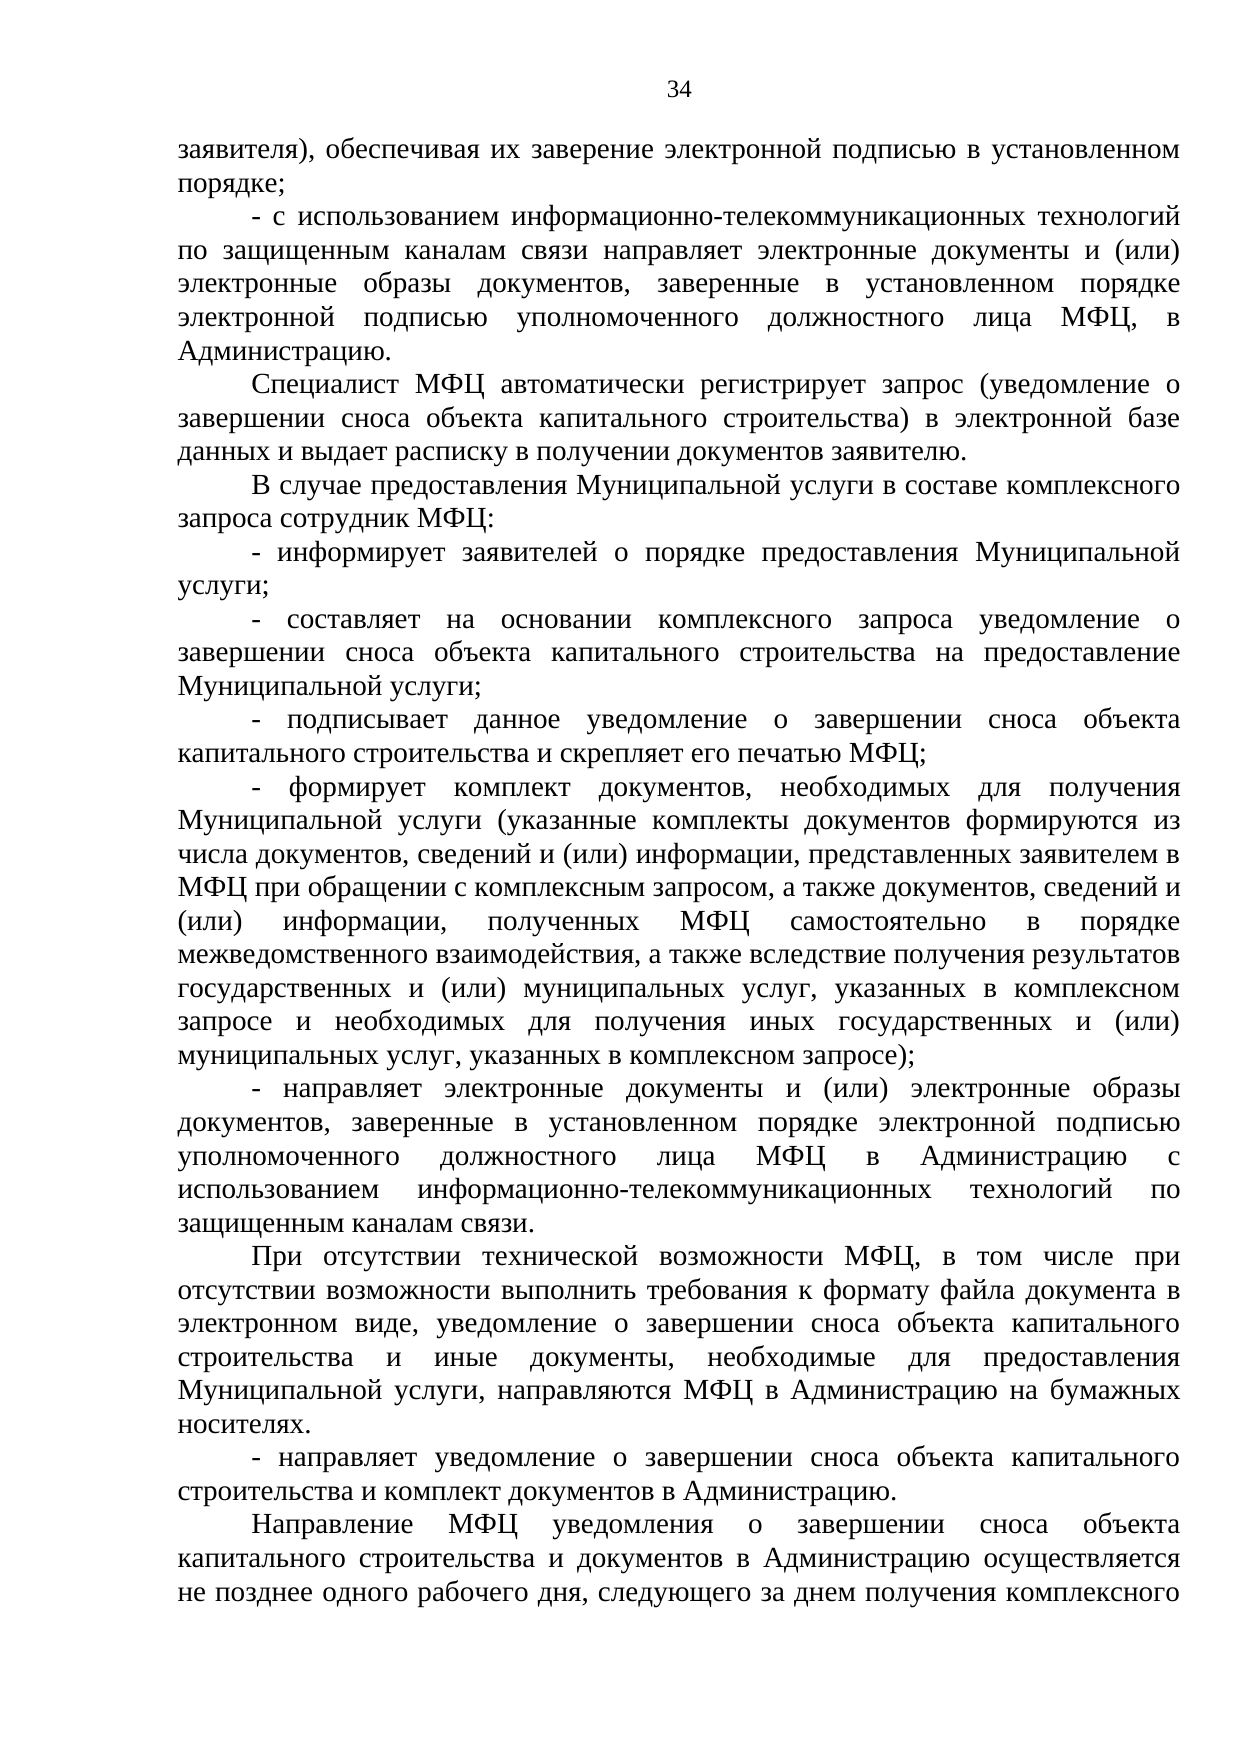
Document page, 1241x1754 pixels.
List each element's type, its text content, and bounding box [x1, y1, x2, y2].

text В случае предоставления Муниципальной услуги в составе комплексного запроса сотрудник МФЦ: [177, 467, 1181, 534]
text - направляет уведомление о завершении сноса объекта капитального строительства и комплект документов в Администрацию. [177, 1439, 1181, 1507]
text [177, 131, 1181, 198]
text - направляет электронные документы и (или) электронные образы документов, заверенные в установленном порядке электронной подписью уполномоченного должностного лица МФЦ в Администрацию с использованием информационно-телекоммуникационных технологий по защищенным каналам связи. [177, 1071, 1181, 1238]
text - информирует заявителей о порядке предоставления Муниципальной услуги; [177, 534, 1181, 601]
text - подписывает данное уведомление о завершении сноса объекта капитального строительства и скрепляет его печатью МФЦ; [177, 702, 1181, 769]
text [177, 1507, 1181, 1607]
text - составляет на основании комплексного запроса уведомление о завершении сноса объекта капитального строительства на предоставление Муниципальной услуги; [177, 601, 1181, 702]
text При отсутствии технической возможности МФЦ, в том числе при отсутствии возможности выполнить требования к формату файла документа в электронном виде, уведомление о завершении сноса объекта капитального строительства и иные документы, необходимые для предоставления Муниципальной услуги, направляются МФЦ в Администрацию на бумажных носителях. [177, 1238, 1181, 1439]
text Специалист МФЦ автоматически регистрирует запрос (уведомление о завершении сноса объекта капитального строительства) в электронной базе данных и выдает расписку в получении документов заявителю. [177, 366, 1181, 467]
text - формирует комплект документов, необходимых для получения Муниципальной услуги (указанные комплекты документов формируются из числа документов, сведений и (или) информации, представленных заявителем в МФЦ при обращении с комплексным запросом, а также документов, сведений и (или) информации, полученных МФЦ самостоятельно в порядке межведомственного взаимодействия, а также вследствие получения результатов государственных и (или) муниципальных услуг, указанных в комплексном запросе и необходимых для получения иных государственных и (или) муниципальных услуг, указанных в комплексном запросе); [177, 769, 1181, 1071]
text - с использованием информационно-телекоммуникационных технологий по защищенным каналам связи направляет электронные документы и (или) электронные образы документов, заверенные в установленном порядке электронной подписью уполномоченного должностного лица МФЦ, в Администрацию. [177, 198, 1181, 366]
